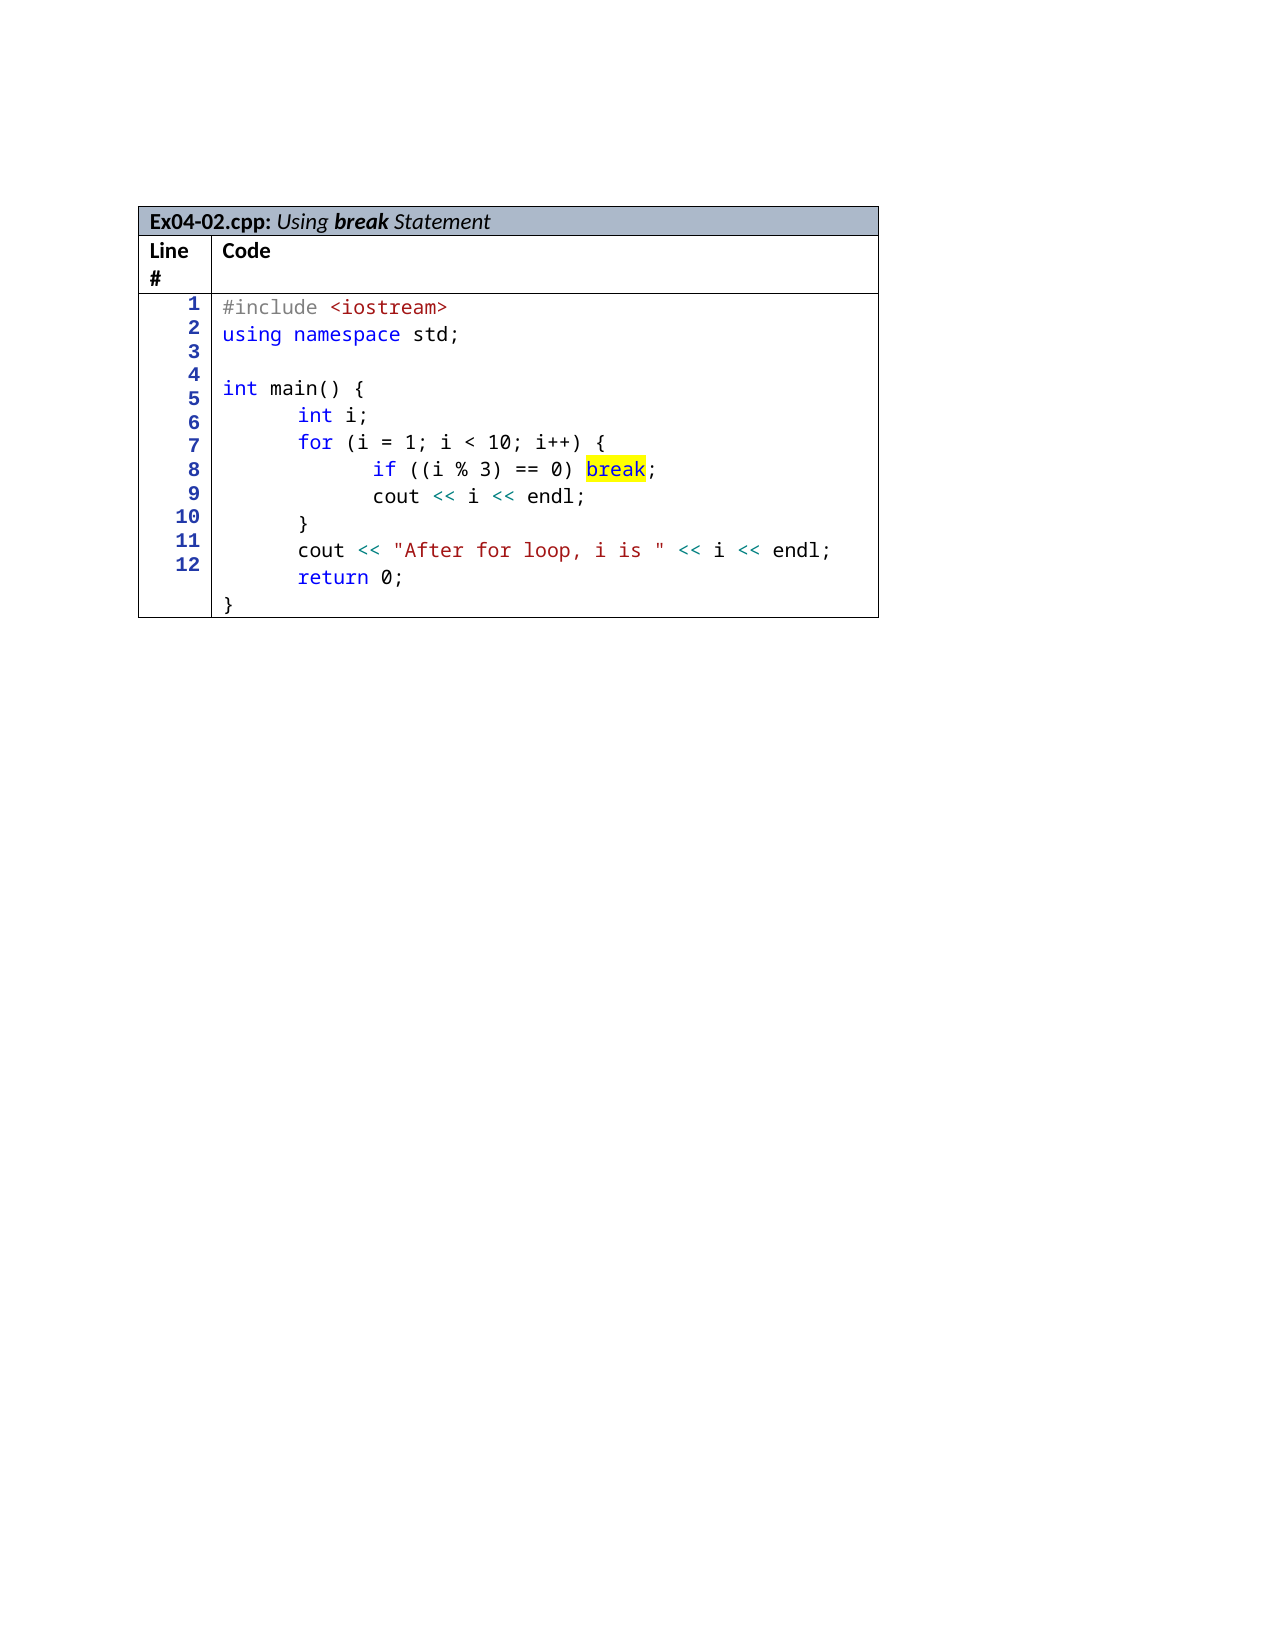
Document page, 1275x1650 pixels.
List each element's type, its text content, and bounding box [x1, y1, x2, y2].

table_cell Code [212, 236, 878, 292]
table_cell 1 2 3 4 5 6 7 8 9 10 11 12 [139, 294, 211, 617]
table_cell Line# [139, 236, 211, 292]
table_header Ex04-02.cpp: Using break Statement [139, 207, 878, 235]
table_cell #include <iostream> using namespace std; int main() { int i; for (i = 1; i < 10; i++) { if ((i % 3) == 0) break; cout << i << endl; } cout << "After for loop, i is " << i << endl; return 0; } [212, 294, 878, 617]
